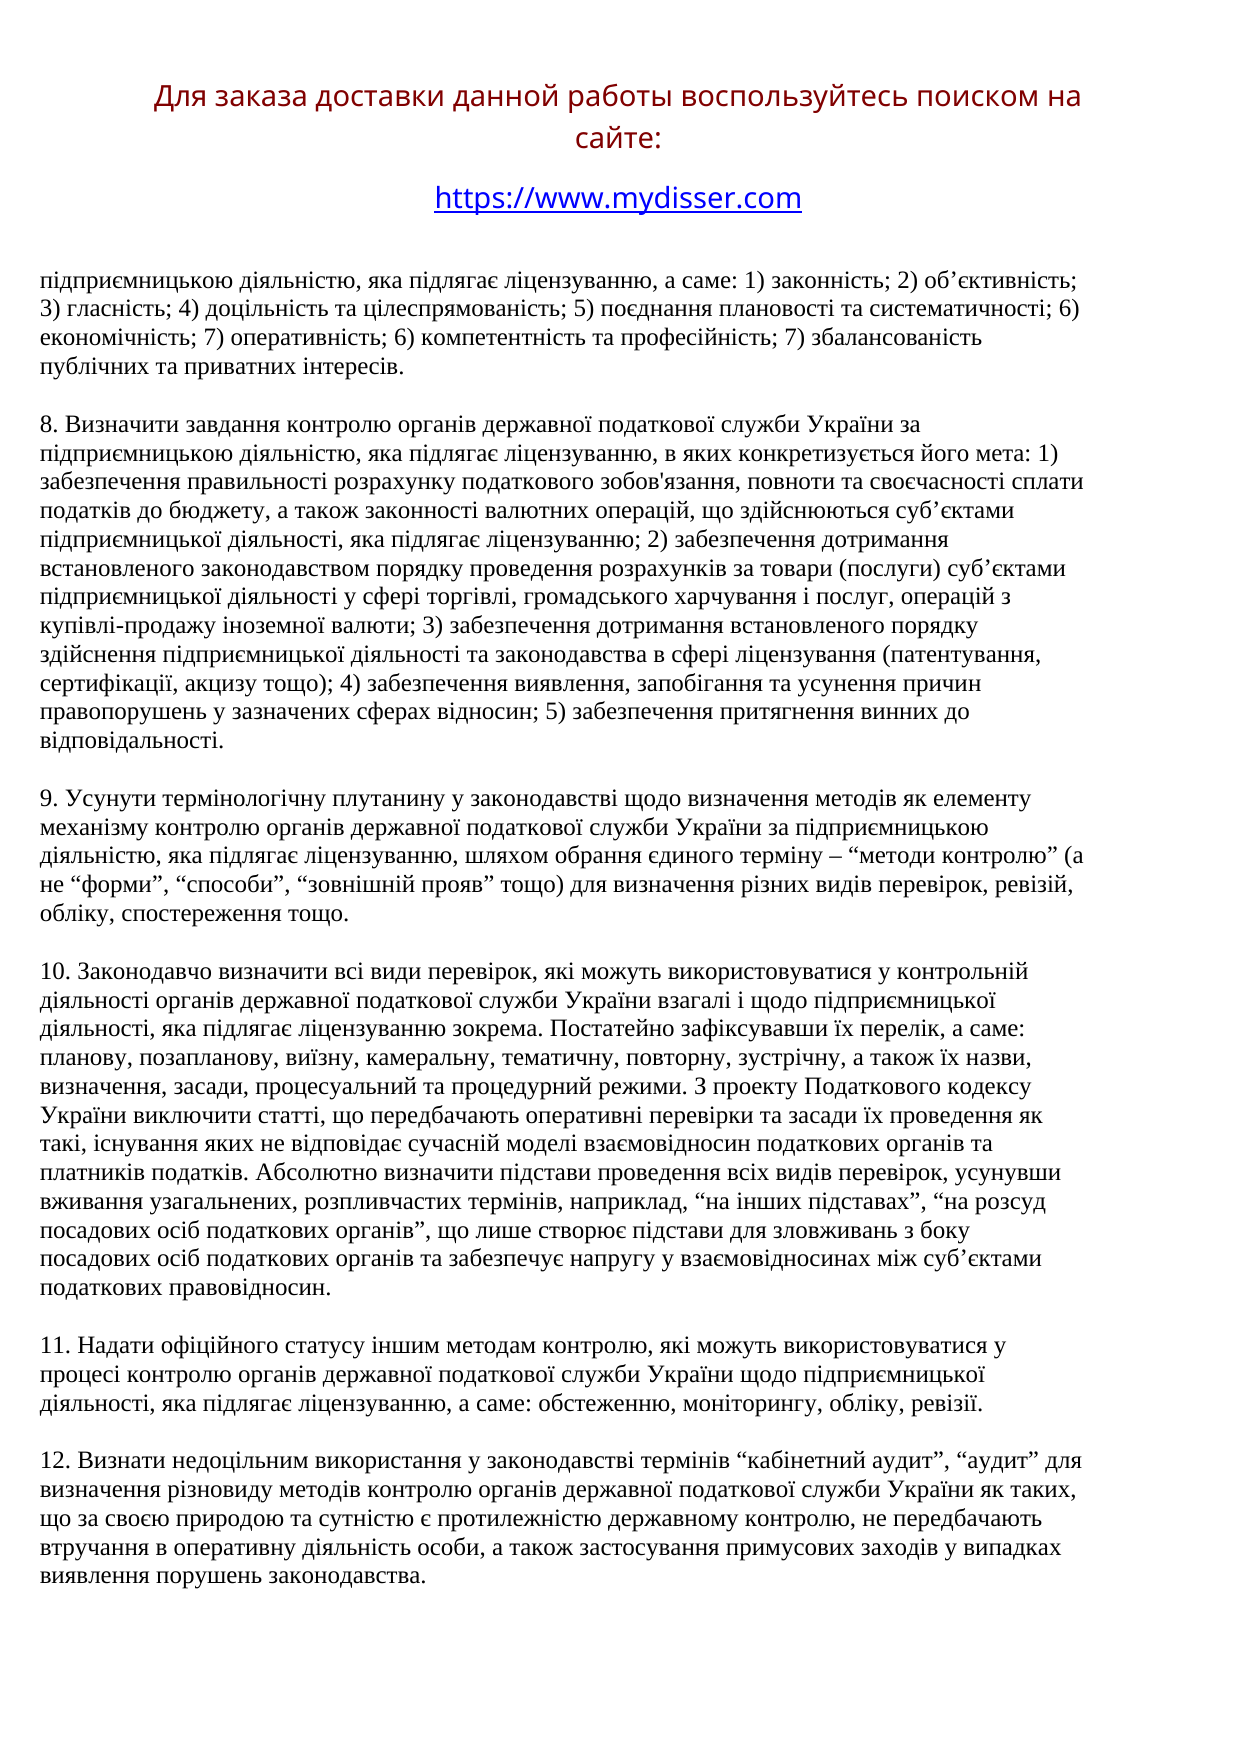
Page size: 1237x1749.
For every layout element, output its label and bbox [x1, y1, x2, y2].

table_cell [40, 236, 1086, 1589]
